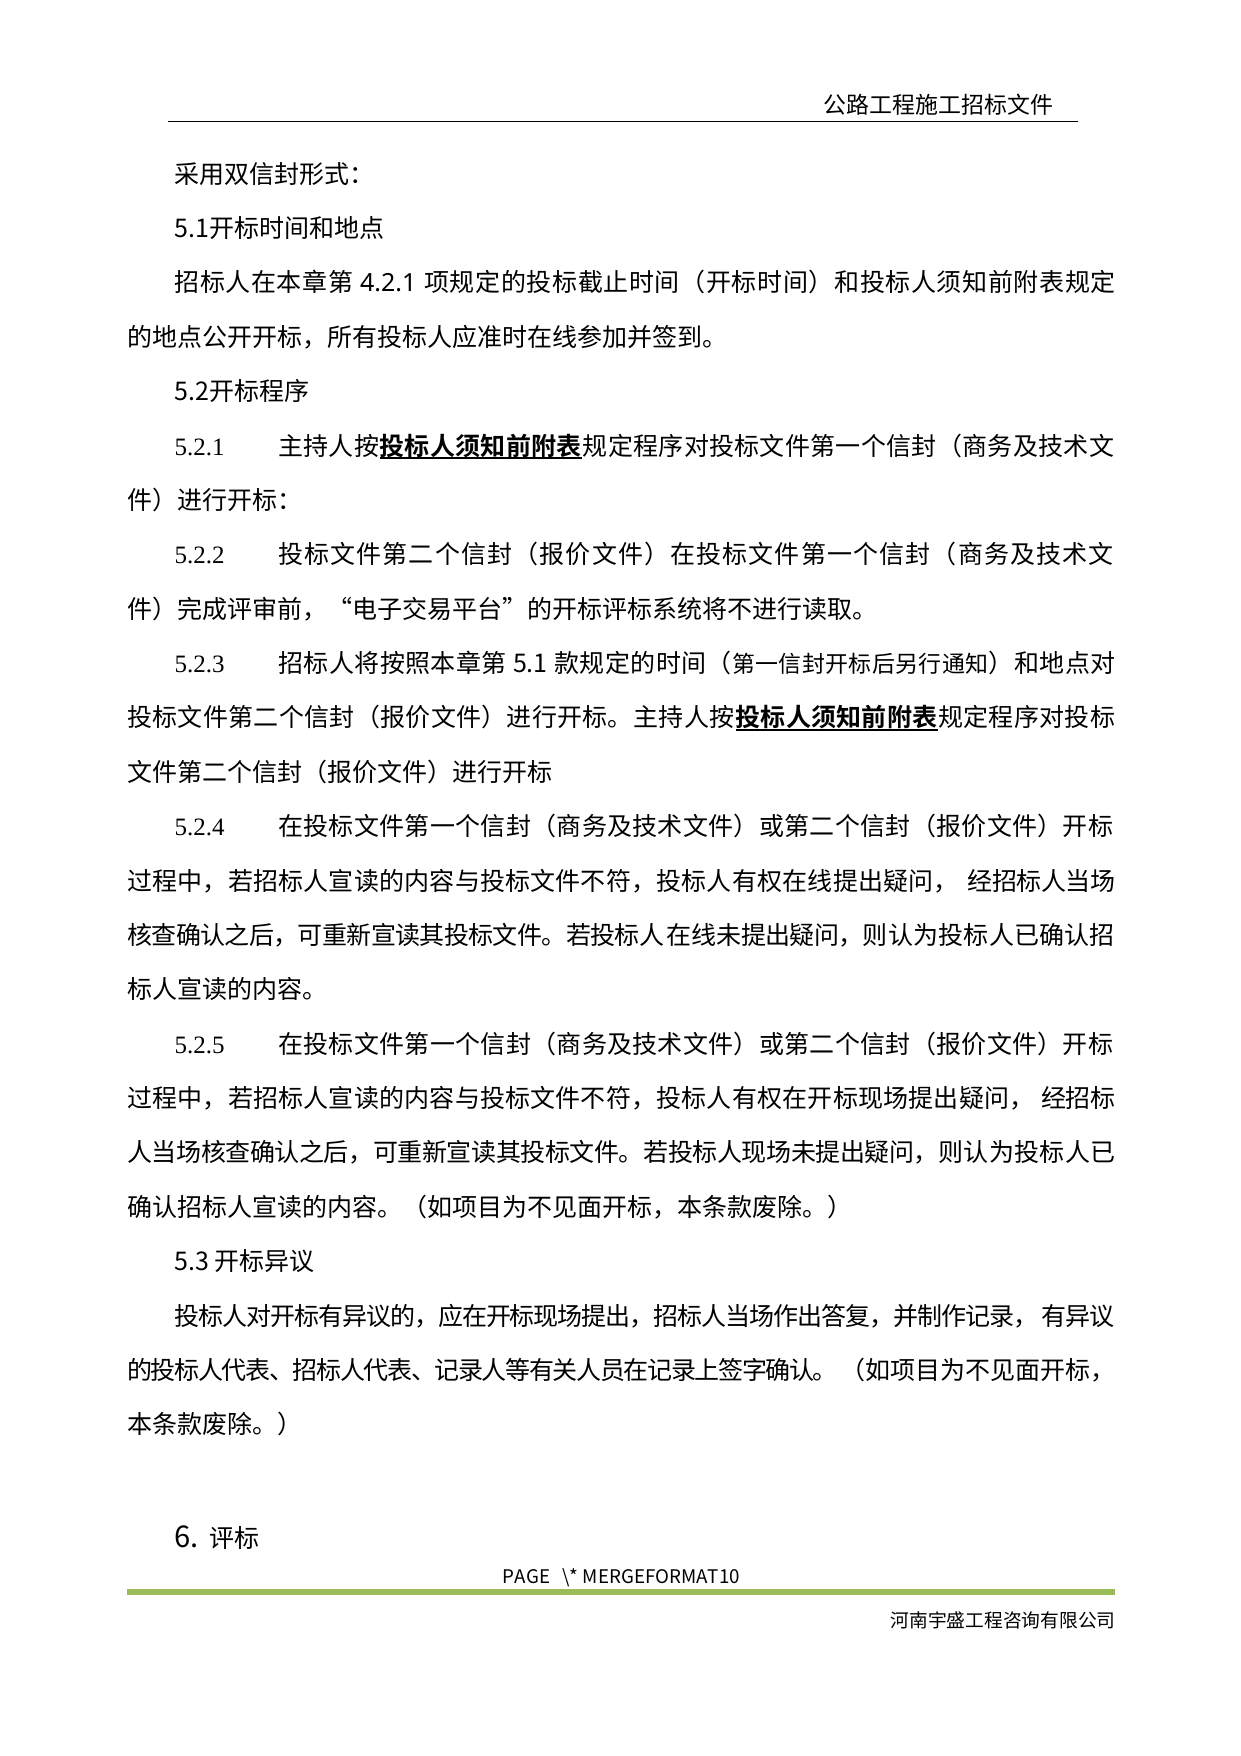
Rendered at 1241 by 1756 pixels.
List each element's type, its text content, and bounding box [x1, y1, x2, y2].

text 采用双信封形式： [127, 154, 1115, 190]
list 主持人按投标人须知前附表规定程序对投标文件第一个信封（商务及技术文件）进行开标： [127, 426, 1115, 517]
list 投标文件第二个信封（报价文件）在投标文件第一个信封（商务及技术文件）完成评审前，“电子交易平台”的开标评标系统将不进行读取。 [127, 535, 1115, 625]
list 5.3开标异议 [174, 1242, 1115, 1278]
text 投标人对开标有异议的，应在开标现场提出，招标人当场作出答复，并制作记录， 有异议的投标人代表、招标人代表、记录人等有关人员在记录上签字确认。（如项目为不见面开标，本条款废除。） [127, 1296, 1115, 1441]
text 招标人在本章第 4.2.1 项规定的投标截止时间（开标时间）和投标人须知前附表规定的地点公开开标，所有投标人应准时在线参加并签到。 [127, 263, 1115, 353]
list 评标 [127, 1513, 1115, 1556]
list 开标程序 [127, 372, 1115, 408]
list 在投标文件第一个信封（商务及技术文件）或第二个信封（报价文件）开标过程中，若招标人宣读的内容与投标文件不符，投标人有权在线提出疑问， 经招标人当场核查确认之后，可重新宣读其投标文件。若投标人在线未提出疑问，则认为投标人已确认招标人宣读的内容。 [127, 807, 1115, 1006]
list 在投标文件第一个信封（商务及技术文件）或第二个信封（报价文件）开标过程中，若招标人宣读的内容与投标文件不符，投标人有权在开标现场提出疑问， 经招标人当场核查确认之后，可重新宣读其投标文件。若投标人现场未提出疑问，则认为投标人已确认招标人宣读的内容。（如项目为不见面开标，本条款废除。） [127, 1024, 1115, 1223]
list 开标时间和地点 [127, 208, 1115, 245]
list 招标人将按照本章第 5.1 款规定的时间（第一信封开标后另行通知）和地点对投标文件第二个信封（报价文件）进行开标。主持人按投标人须知前附表规定程序对投标文件第二个信封（报价文件）进行开标 [127, 643, 1115, 788]
